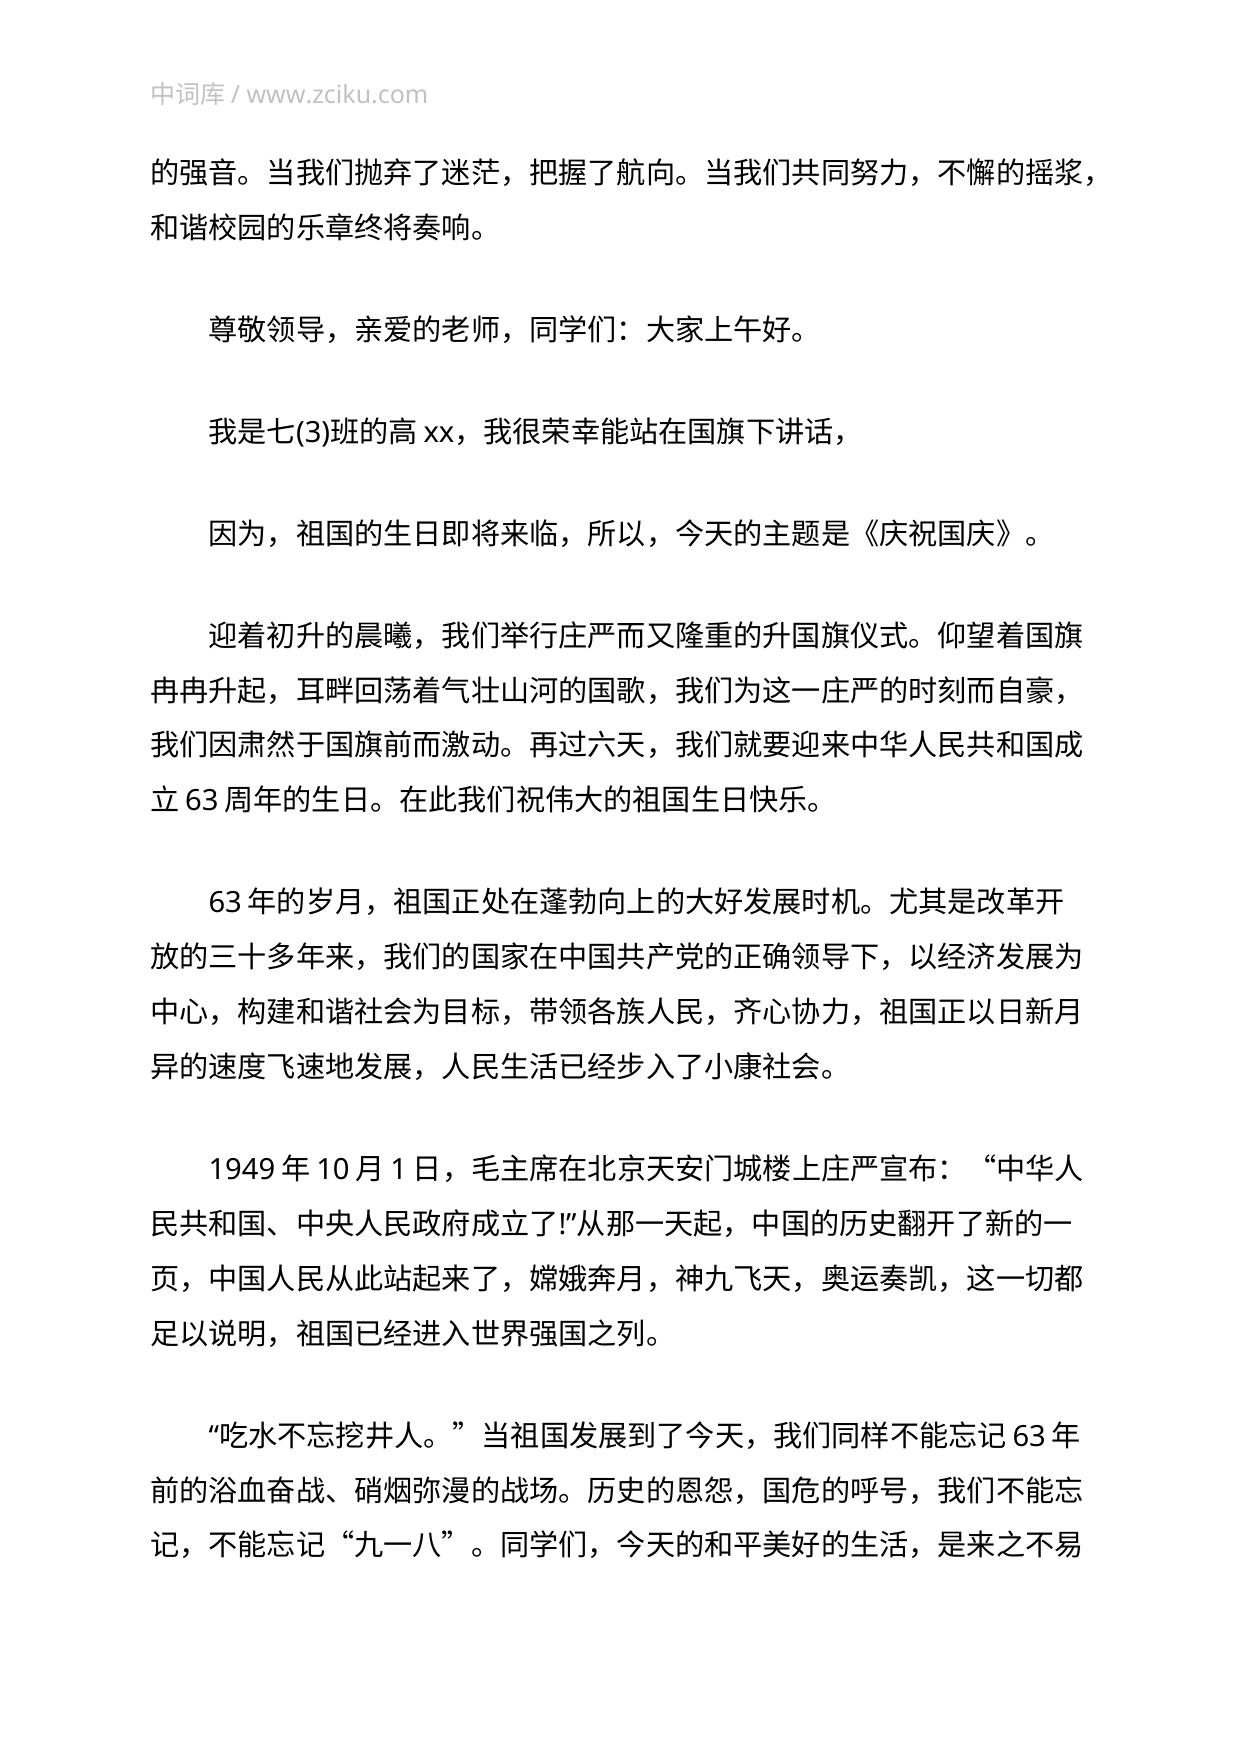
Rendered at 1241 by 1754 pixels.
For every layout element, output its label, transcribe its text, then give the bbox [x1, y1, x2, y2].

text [150, 150, 1090, 247]
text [150, 1412, 1090, 1564]
text 1949年10月1日，毛主席在北京天安门城楼上庄严宣布：“中华人民共和国、中央人民政府成立了!”从那一天起，中国的历史翻开了新的一页，中国人民从此站起来了，嫦娥奔月，神九飞天，奥运奏凯，这一切都足以说明，祖国已经进入世界强国之列。 [150, 1145, 1090, 1353]
text 因为，祖国的生日即将来临，所以，今天的主题是《庆祝国庆》。 [150, 510, 1090, 553]
text 尊敬领导，亲爱的老师，同学们：大家上午好。 [150, 307, 1090, 349]
text 我是七(3)班的高xx，我很荣幸能站在国旗下讲话， [150, 408, 1090, 451]
text 迎着初升的晨曦，我们举行庄严而又隆重的升国旗仪式。仰望着国旗冉冉升起，耳畔回荡着气壮山河的国歌，我们为这一庄严的时刻而自豪，我们因肃然于国旗前而激动。再过六天，我们就要迎来中华人民共和国成立63周年的生日。在此我们祝伟大的祖国生日快乐。 [150, 612, 1090, 819]
text 63年的岁月，祖国正处在蓬勃向上的大好发展时机。尤其是改革开放的三十多年来，我们的国家在中国共产党的正确领导下，以经济发展为中心，构建和谐社会为目标，带领各族人民，齐心协力，祖国正以日新月异的速度飞速地发展，人民生活已经步入了小康社会。 [150, 879, 1090, 1086]
